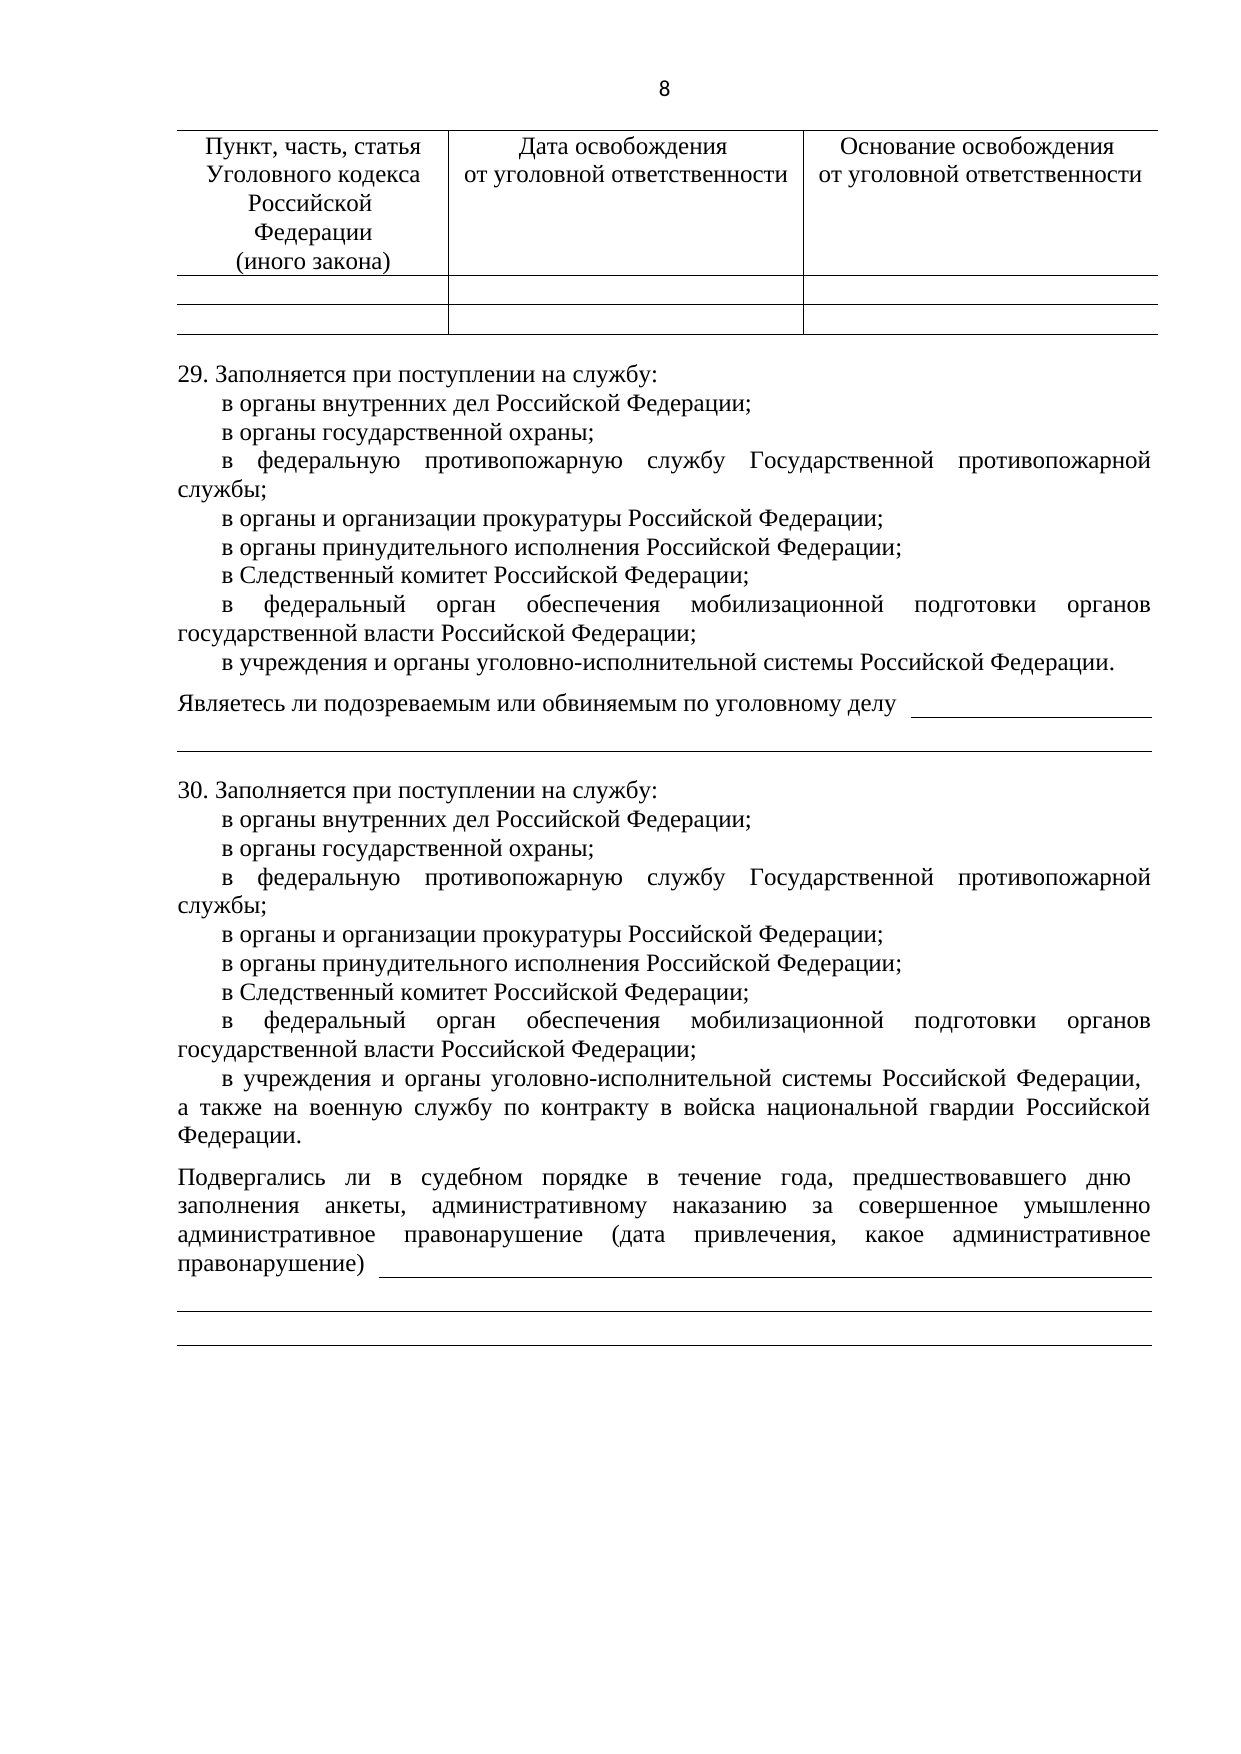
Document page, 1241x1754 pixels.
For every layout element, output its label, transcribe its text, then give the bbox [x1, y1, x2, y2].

text в федеральную противопожарную службу Государственной противопожарной службы; [177, 862, 1152, 919]
table_cell [449, 305, 803, 334]
text в органы и организации прокуратуры Российской Федерации; [221, 919, 1152, 948]
text в федеральный орган обеспечения мобилизационной подготовки органов государственной власти Российской Федерации; [177, 589, 1152, 647]
text в учреждения и органы уголовно-исполнительной системы Российской Федерации. [221, 647, 1152, 676]
text в органы принудительного исполнения Российской Федерации; [221, 948, 1152, 977]
text в органы государственной охраны; [221, 833, 1152, 862]
table_cell [804, 305, 1158, 334]
table_cell [177, 276, 448, 304]
table_header Дата освобождения от уголовной ответственности [449, 131, 803, 274]
table_cell [449, 276, 803, 304]
text в органы и организации прокуратуры Российской Федерации; [221, 503, 1152, 532]
text в органы внутренних дел Российской Федерации; [221, 388, 1152, 417]
text в Следственный комитет Российской Федерации; [221, 561, 1152, 589]
text в органы государственной охраны; [221, 417, 1152, 446]
text в органы внутренних дел Российской Федерации; [221, 804, 1152, 833]
text в учреждения и органы уголовно-исполнительной системы Российской Федерации, а также на военную службу по контракту в войска национальной гвардии Российской Федерации. [177, 1063, 1152, 1149]
text в федеральный орган обеспечения мобилизационной подготовки органов государственной власти Российской Федерации; [177, 1005, 1152, 1063]
text в федеральную противопожарную службу Государственной противопожарной службы; [177, 446, 1152, 503]
table_cell [177, 305, 448, 334]
text 29. Заполняется при поступлении на службу: [177, 359, 1152, 388]
text Подвергались ли в судебном порядке в течение года, предшествовавшего дню заполнения анкеты, административному наказанию за совершенное умышленно административное правонарушение (дата привлечения, какое административное правонарушение) [177, 1162, 1152, 1277]
text в органы принудительного исполнения Российской Федерации; [221, 532, 1152, 561]
text 30. Заполняется при поступлении на службу: [177, 775, 1152, 804]
table_header Основание освобождения от уголовной ответственности [804, 131, 1158, 274]
table_header Пункт, часть, статья Уголовного кодекса Российской Федерации (иного закона) [177, 131, 448, 274]
text Являетесь ли подозреваемым или обвиняемым по уголовному делу [177, 688, 1152, 717]
text в Следственный комитет Российской Федерации; [221, 977, 1152, 1005]
table_cell [804, 276, 1158, 304]
